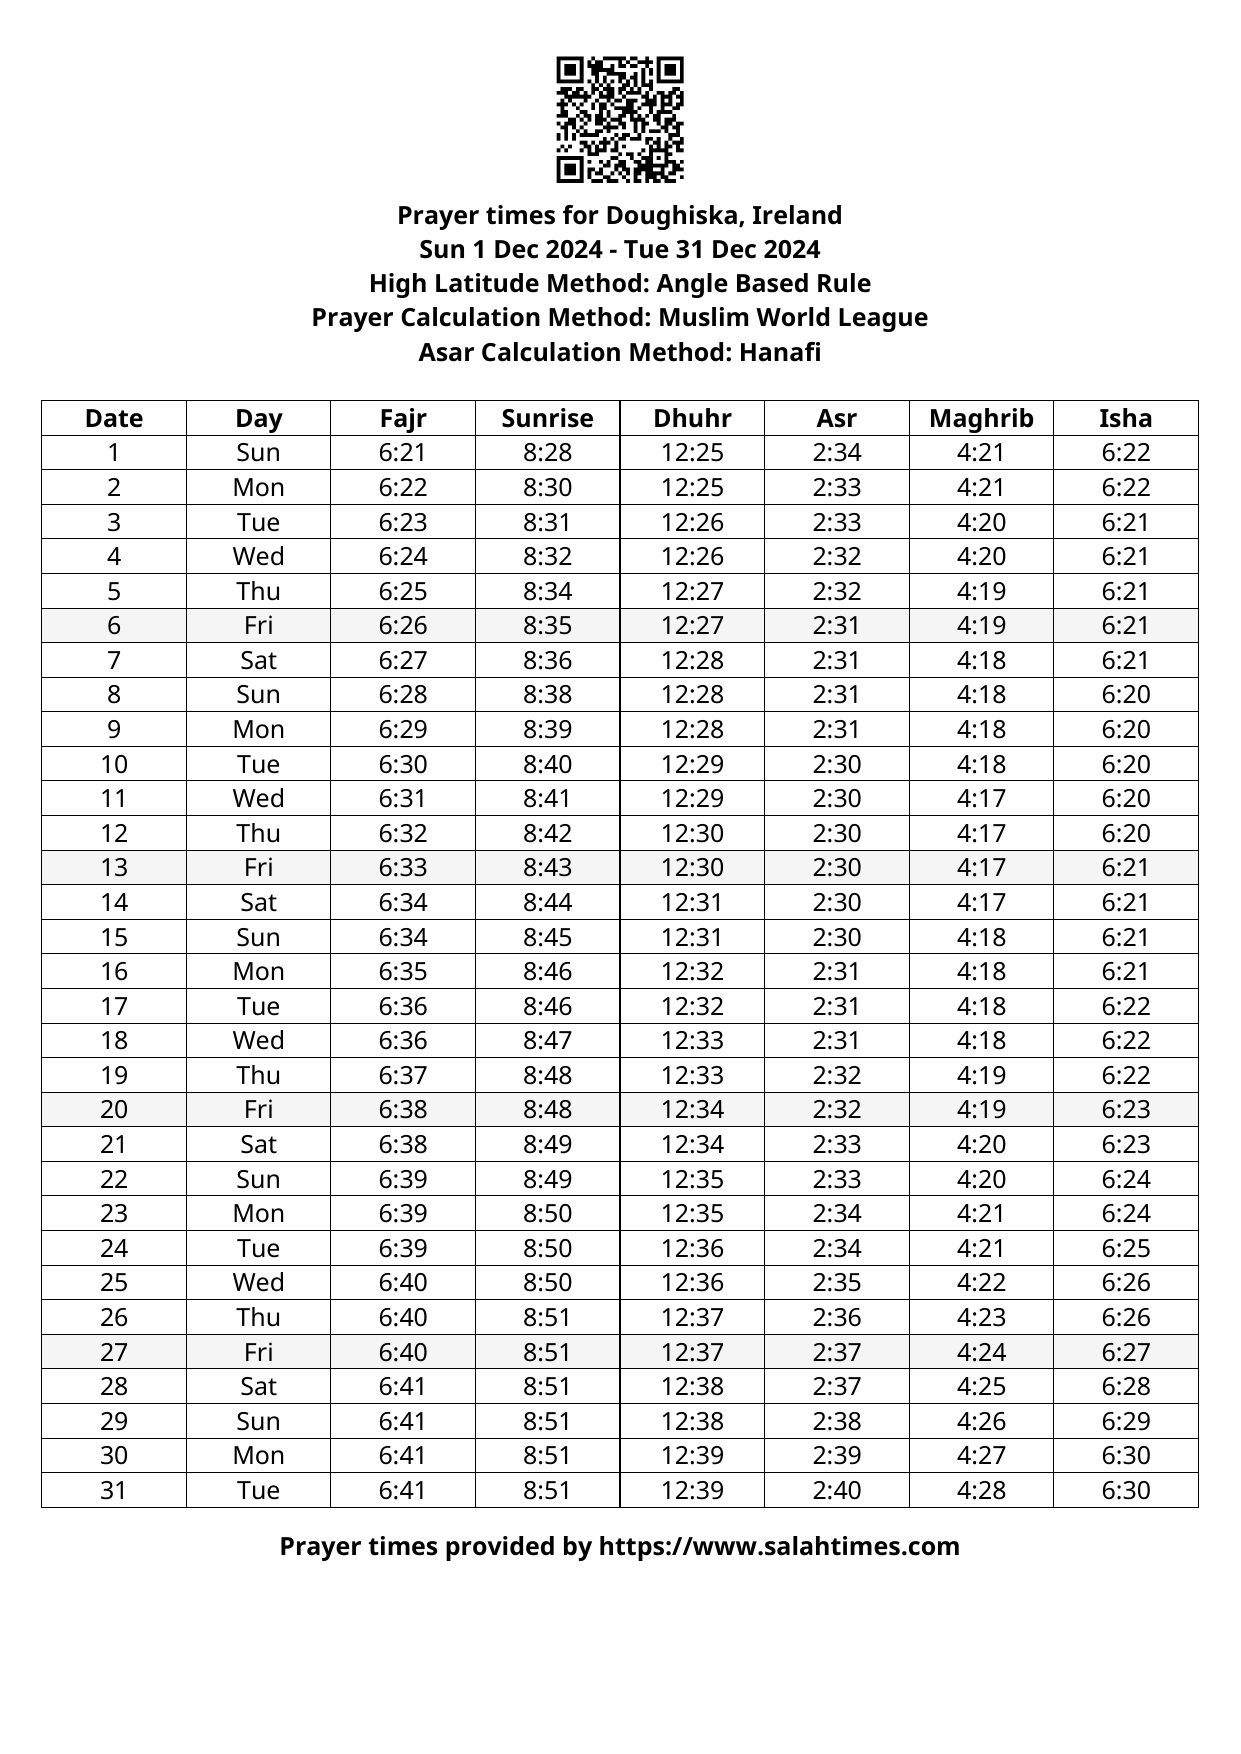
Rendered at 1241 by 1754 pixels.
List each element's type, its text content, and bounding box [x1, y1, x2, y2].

table_cell 12:33 [621, 1058, 764, 1092]
table_cell Sat [187, 643, 330, 677]
table_cell 6:22 [1054, 1058, 1198, 1092]
table_cell 11 [42, 781, 186, 815]
table_cell 8:48 [476, 1093, 619, 1126]
table_cell 12:31 [621, 920, 764, 953]
table_cell 28 [42, 1369, 186, 1403]
table_cell 6:26 [331, 609, 475, 642]
table_cell 24 [42, 1231, 186, 1264]
table_cell 12:26 [621, 505, 764, 538]
table_cell 4:18 [910, 643, 1053, 677]
table_cell 8:40 [476, 747, 619, 780]
table_cell 1 [42, 436, 186, 469]
table_cell Mon [187, 712, 330, 746]
table_cell 12:37 [621, 1335, 764, 1368]
table_cell 6:28 [331, 678, 475, 711]
text Prayer times for Doughiska, Ireland [42, 198, 1198, 232]
table_cell 4:18 [910, 678, 1053, 711]
table_cell 18 [42, 1024, 186, 1057]
table_cell 4:17 [910, 851, 1053, 884]
table_cell 6:33 [331, 851, 475, 884]
table_cell 2:30 [765, 781, 909, 815]
table_cell 8:41 [476, 781, 619, 815]
table_cell 8:51 [476, 1439, 619, 1472]
table_cell Tue [187, 747, 330, 780]
table_cell 6:22 [1054, 436, 1198, 469]
table_cell 12:27 [621, 574, 764, 607]
table_cell 2:33 [765, 1127, 909, 1161]
table_cell 19 [42, 1058, 186, 1092]
table_cell 6:20 [1054, 712, 1198, 746]
table_cell 22 [42, 1162, 186, 1195]
table_cell 4:23 [910, 1300, 1053, 1334]
table_cell Wed [187, 781, 330, 815]
table_cell 6:32 [331, 816, 475, 849]
table_cell 8:38 [476, 678, 619, 711]
table_cell 12:28 [621, 678, 764, 711]
table_cell 3 [42, 505, 186, 538]
table_cell 6:36 [331, 1024, 475, 1057]
table_cell 8:32 [476, 539, 619, 573]
table_cell 6:20 [1054, 816, 1198, 849]
table_cell 4:17 [910, 885, 1053, 919]
text Sun 1 Dec 2024 - Tue 31 Dec 2024 [42, 232, 1198, 266]
table_cell 12:30 [621, 851, 764, 884]
table_cell 4:19 [910, 574, 1053, 607]
table_cell 2:30 [765, 885, 909, 919]
table_cell 2:32 [765, 539, 909, 573]
table_cell 2:34 [765, 1196, 909, 1230]
table_cell 6:21 [1054, 505, 1198, 538]
table_cell 6:26 [1054, 1300, 1198, 1334]
table_cell 6:31 [331, 781, 475, 815]
table_cell 6:21 [1054, 643, 1198, 677]
table_cell 4:26 [910, 1404, 1053, 1437]
table_cell 8:51 [476, 1335, 619, 1368]
table_cell 6:38 [331, 1127, 475, 1161]
table_cell 13 [42, 851, 186, 884]
table_cell 2:31 [765, 1024, 909, 1057]
table_cell 6:22 [1054, 1024, 1198, 1057]
table_cell 6:39 [331, 1162, 475, 1195]
table_cell 2:31 [765, 643, 909, 677]
table_cell 6:28 [1054, 1369, 1198, 1403]
table_cell 4:21 [910, 1196, 1053, 1230]
table_cell 6 [42, 609, 186, 642]
table_header Asr [765, 401, 909, 434]
table_cell 2:35 [765, 1266, 909, 1299]
table_cell 17 [42, 989, 186, 1022]
table_cell Sun [187, 1404, 330, 1437]
table_cell 8:49 [476, 1162, 619, 1195]
table_cell 12:35 [621, 1162, 764, 1195]
table_cell 4:18 [910, 712, 1053, 746]
table_cell 8:42 [476, 816, 619, 849]
table_cell Thu [187, 1300, 330, 1334]
table_cell 2:32 [765, 1093, 909, 1126]
table_cell Sun [187, 678, 330, 711]
table_cell 2:31 [765, 609, 909, 642]
table_header Day [187, 401, 330, 434]
table_cell 12:32 [621, 989, 764, 1022]
table_cell 12:25 [621, 436, 764, 469]
table_cell 4:18 [910, 954, 1053, 988]
table_cell 15 [42, 920, 186, 953]
table_cell Mon [187, 954, 330, 988]
table_cell 2:32 [765, 574, 909, 607]
table_cell 29 [42, 1404, 186, 1437]
table_cell 12:29 [621, 747, 764, 780]
table_cell Tue [187, 505, 330, 538]
table_cell 6:22 [1054, 989, 1198, 1022]
table_cell 2:33 [765, 470, 909, 504]
text Asar Calculation Method: Hanafi [42, 334, 1198, 368]
table_cell 4:18 [910, 920, 1053, 953]
table_cell 6:34 [331, 885, 475, 919]
table_cell 12:39 [621, 1473, 764, 1507]
table_cell 6:27 [1054, 1335, 1198, 1368]
table_cell 4:19 [910, 1058, 1053, 1092]
table_cell Mon [187, 1196, 330, 1230]
table_header Maghrib [910, 401, 1053, 434]
table_cell 4:17 [910, 781, 1053, 815]
table_cell Sat [187, 1369, 330, 1403]
table_cell 8:28 [476, 436, 619, 469]
table_cell 6:30 [1054, 1439, 1198, 1472]
table_cell 12:36 [621, 1266, 764, 1299]
table_cell 2:36 [765, 1300, 909, 1334]
table_cell 8:34 [476, 574, 619, 607]
table_cell 6:30 [1054, 1473, 1198, 1507]
table_cell Wed [187, 1024, 330, 1057]
table_cell 12:34 [621, 1093, 764, 1126]
table_cell 30 [42, 1439, 186, 1472]
text High Latitude Method: Angle Based Rule [42, 266, 1198, 300]
table_cell Wed [187, 539, 330, 573]
table_cell 6:21 [1054, 920, 1198, 953]
table_cell Tue [187, 989, 330, 1022]
table_cell 2 [42, 470, 186, 504]
table_cell Sun [187, 920, 330, 953]
table_cell 2:33 [765, 505, 909, 538]
table_cell 6:22 [1054, 470, 1198, 504]
table_cell 6:21 [331, 436, 475, 469]
table_cell 4:20 [910, 1162, 1053, 1195]
table_cell 4:18 [910, 747, 1053, 780]
table_cell Fri [187, 1335, 330, 1368]
table_cell Sun [187, 436, 330, 469]
table_cell 8:48 [476, 1058, 619, 1092]
table_cell 12:33 [621, 1024, 764, 1057]
table_cell 6:21 [1054, 851, 1198, 884]
table_cell 2:34 [765, 1231, 909, 1264]
table_cell 6:24 [1054, 1196, 1198, 1230]
table_cell 12:34 [621, 1127, 764, 1161]
table_cell 4:20 [910, 1127, 1053, 1161]
table_cell 6:23 [1054, 1127, 1198, 1161]
table_cell 8:50 [476, 1266, 619, 1299]
table_cell 6:21 [1054, 885, 1198, 919]
table_cell 6:27 [331, 643, 475, 677]
table_cell 12:32 [621, 954, 764, 988]
table_cell 12:37 [621, 1300, 764, 1334]
table_cell 12:28 [621, 712, 764, 746]
table_cell 2:32 [765, 1058, 909, 1092]
table_cell 4:18 [910, 989, 1053, 1022]
table_cell 2:39 [765, 1439, 909, 1472]
table_cell Mon [187, 470, 330, 504]
table_cell 14 [42, 885, 186, 919]
table_cell 6:26 [1054, 1266, 1198, 1299]
table_cell 6:30 [331, 747, 475, 780]
table_cell 4:22 [910, 1266, 1053, 1299]
table_cell 4:21 [910, 470, 1053, 504]
table_cell 20 [42, 1093, 186, 1126]
table_cell 6:40 [331, 1266, 475, 1299]
table_cell 9 [42, 712, 186, 746]
table_cell Thu [187, 816, 330, 849]
table_cell 2:38 [765, 1404, 909, 1437]
table_cell 2:37 [765, 1335, 909, 1368]
table_cell 6:35 [331, 954, 475, 988]
table_cell Thu [187, 1058, 330, 1092]
table_cell 26 [42, 1300, 186, 1334]
table_cell 12:26 [621, 539, 764, 573]
table_cell 4:25 [910, 1369, 1053, 1403]
text Prayer times provided by https://www.salahtimes.com [42, 1528, 1198, 1563]
table_cell 27 [42, 1335, 186, 1368]
table_cell 6:41 [331, 1404, 475, 1437]
table_cell 12:39 [621, 1439, 764, 1472]
table_cell 8:51 [476, 1473, 619, 1507]
table_cell 4 [42, 539, 186, 573]
table_cell 8 [42, 678, 186, 711]
table_cell 10 [42, 747, 186, 780]
table_cell 6:24 [1054, 1162, 1198, 1195]
table_cell 6:36 [331, 989, 475, 1022]
table_cell 25 [42, 1266, 186, 1299]
table_header Date [42, 401, 186, 434]
table_cell 8:46 [476, 954, 619, 988]
table_cell 8:30 [476, 470, 619, 504]
table_cell 6:25 [1054, 1231, 1198, 1264]
table_cell 6:29 [331, 712, 475, 746]
table_cell 6:38 [331, 1093, 475, 1126]
table_cell 12:30 [621, 816, 764, 849]
table_header Isha [1054, 401, 1198, 434]
table_cell 8:51 [476, 1404, 619, 1437]
table_cell 8:39 [476, 712, 619, 746]
table_cell 6:40 [331, 1335, 475, 1368]
table_cell 6:20 [1054, 781, 1198, 815]
picture [542, 41, 699, 198]
table_cell 12:28 [621, 643, 764, 677]
table_cell 2:31 [765, 989, 909, 1022]
table_cell 5 [42, 574, 186, 607]
table_cell 4:20 [910, 505, 1053, 538]
table_cell 6:24 [331, 539, 475, 573]
table_cell Fri [187, 851, 330, 884]
table_cell 6:23 [1054, 1093, 1198, 1126]
table_cell 2:37 [765, 1369, 909, 1403]
table_cell Sat [187, 885, 330, 919]
table_cell 12:38 [621, 1404, 764, 1437]
table_cell Thu [187, 574, 330, 607]
table_cell 8:31 [476, 505, 619, 538]
table_cell 6:20 [1054, 747, 1198, 780]
table_cell 6:41 [331, 1473, 475, 1507]
table_header Dhuhr [621, 401, 764, 434]
table_cell 8:49 [476, 1127, 619, 1161]
table_cell 6:21 [1054, 954, 1198, 988]
table_cell Tue [187, 1473, 330, 1507]
table_cell 6:39 [331, 1231, 475, 1264]
table_cell 8:35 [476, 609, 619, 642]
table_cell 2:30 [765, 747, 909, 780]
table_cell Fri [187, 1093, 330, 1126]
table_cell 8:36 [476, 643, 619, 677]
table_cell 2:31 [765, 712, 909, 746]
table_cell 4:19 [910, 609, 1053, 642]
table_cell 12:36 [621, 1231, 764, 1264]
table_cell 21 [42, 1127, 186, 1161]
table_cell 8:47 [476, 1024, 619, 1057]
table_cell 2:30 [765, 851, 909, 884]
table_cell 12:38 [621, 1369, 764, 1403]
table_cell 2:40 [765, 1473, 909, 1507]
table_cell 4:28 [910, 1473, 1053, 1507]
table_cell 12:35 [621, 1196, 764, 1230]
table_cell 12:25 [621, 470, 764, 504]
table_cell 2:30 [765, 920, 909, 953]
table_cell 2:30 [765, 816, 909, 849]
table_cell 6:22 [331, 470, 475, 504]
table_cell 2:31 [765, 954, 909, 988]
table_cell 6:39 [331, 1196, 475, 1230]
table_cell 4:20 [910, 539, 1053, 573]
table_cell 6:23 [331, 505, 475, 538]
table_cell 2:31 [765, 678, 909, 711]
table_cell 12:29 [621, 781, 764, 815]
table_cell 6:21 [1054, 609, 1198, 642]
table_cell 16 [42, 954, 186, 988]
table_cell Mon [187, 1439, 330, 1472]
table_cell 4:21 [910, 1231, 1053, 1264]
table_cell 4:17 [910, 816, 1053, 849]
table_cell 8:50 [476, 1196, 619, 1230]
table_cell 6:41 [331, 1369, 475, 1403]
table_cell 4:24 [910, 1335, 1053, 1368]
table_cell 6:40 [331, 1300, 475, 1334]
table_cell 8:50 [476, 1231, 619, 1264]
table_cell Tue [187, 1231, 330, 1264]
table_cell 7 [42, 643, 186, 677]
table_cell 8:43 [476, 851, 619, 884]
table_cell 31 [42, 1473, 186, 1507]
table_cell Sat [187, 1127, 330, 1161]
table_cell Sun [187, 1162, 330, 1195]
table_cell 4:18 [910, 1024, 1053, 1057]
table_cell 6:25 [331, 574, 475, 607]
table_cell 4:27 [910, 1439, 1053, 1472]
table_cell Fri [187, 609, 330, 642]
table_cell 23 [42, 1196, 186, 1230]
table_cell 6:21 [1054, 539, 1198, 573]
table_header Sunrise [476, 401, 619, 434]
table_header Fajr [331, 401, 475, 434]
table_cell 6:34 [331, 920, 475, 953]
table_cell 12:31 [621, 885, 764, 919]
table_cell 6:29 [1054, 1404, 1198, 1437]
table_cell 6:21 [1054, 574, 1198, 607]
table_cell 12:27 [621, 609, 764, 642]
table_cell 8:51 [476, 1369, 619, 1403]
table_cell 8:45 [476, 920, 619, 953]
table_cell 8:46 [476, 989, 619, 1022]
table_cell 6:20 [1054, 678, 1198, 711]
table_cell 6:41 [331, 1439, 475, 1472]
table_cell 4:21 [910, 436, 1053, 469]
table_cell 2:33 [765, 1162, 909, 1195]
table_cell 8:44 [476, 885, 619, 919]
table_cell 6:37 [331, 1058, 475, 1092]
table_cell Wed [187, 1266, 330, 1299]
table_cell 8:51 [476, 1300, 619, 1334]
table_cell 12 [42, 816, 186, 849]
text Prayer Calculation Method: Muslim World League [42, 300, 1198, 334]
table_cell 4:19 [910, 1093, 1053, 1126]
table_cell 2:34 [765, 436, 909, 469]
